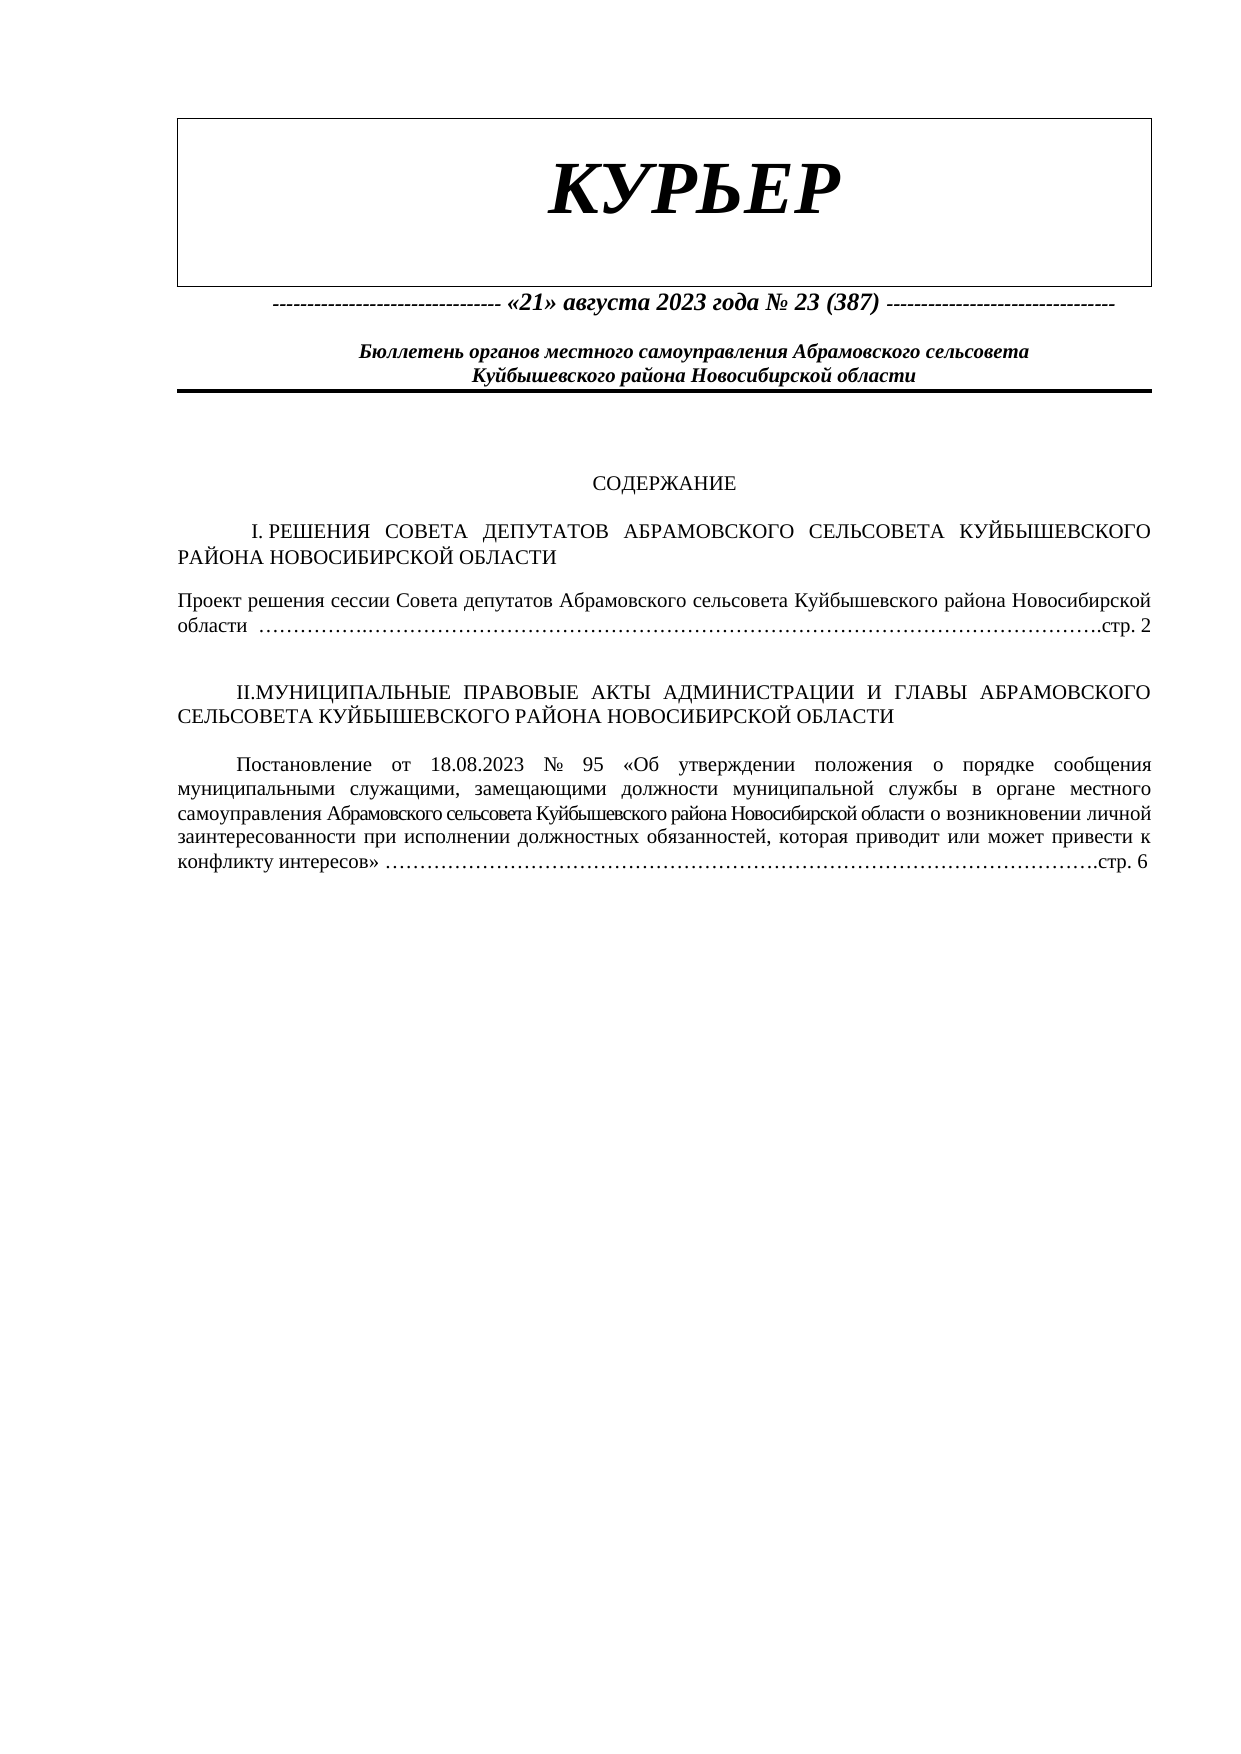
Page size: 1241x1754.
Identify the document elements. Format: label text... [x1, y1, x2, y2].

text Проект решения сессии Совета депутатов Абрамовского сельсовета Куйбышевского района Новосибирской области …………….…………………………………………………………………………………………….стр. 2 [177, 587, 1152, 637]
text Куйбышевского района Новосибирской области [177, 363, 1152, 389]
text Постановление от 18.08.2023 № 95 «Об утверждении положения о порядке сообщения муниципальными служащими, замещающими должности муниципальной службы в органе местного самоуправления Абрамовского сельсовета Куйбышевского района Новосибирской области о возникновении личной заинтересованности при исполнении должностных обязанностей, которая приводит или может привести к конфликту интересов» ………………………………………………………………………………………….стр. 6 [177, 752, 1152, 873]
text II.МУНИЦИПАЛЬНЫЕ ПРАВОВЫЕ АКТЫ АДМИНИСТРАЦИИ И ГЛАВЫ АБРАМОВСКОГО СЕЛЬСОВЕТА КУЙБЫШЕВСКОГО РАЙОНА НОВОСИБИРСКОЙ ОБЛАСТИ [177, 680, 1152, 728]
table_header КУРЬЕР [178, 119, 1151, 286]
text СОДЕРЖАНИЕ [177, 471, 1152, 495]
text I. РЕШЕНИЯ СОВЕТА ДЕПУТАТОВ АБРАМОВСКОГО СЕЛЬСОВЕТА КУЙБЫШЕВСКОГО РАЙОНА НОВОСИБИРСКОЙ ОБЛАСТИ [177, 519, 1152, 569]
text --------------------------------- «21» августа 2023 года № 23 (387) --------------------------------- [177, 287, 1152, 315]
text Бюллетень органов местного самоуправления Абрамовского сельсовета [177, 339, 1152, 363]
